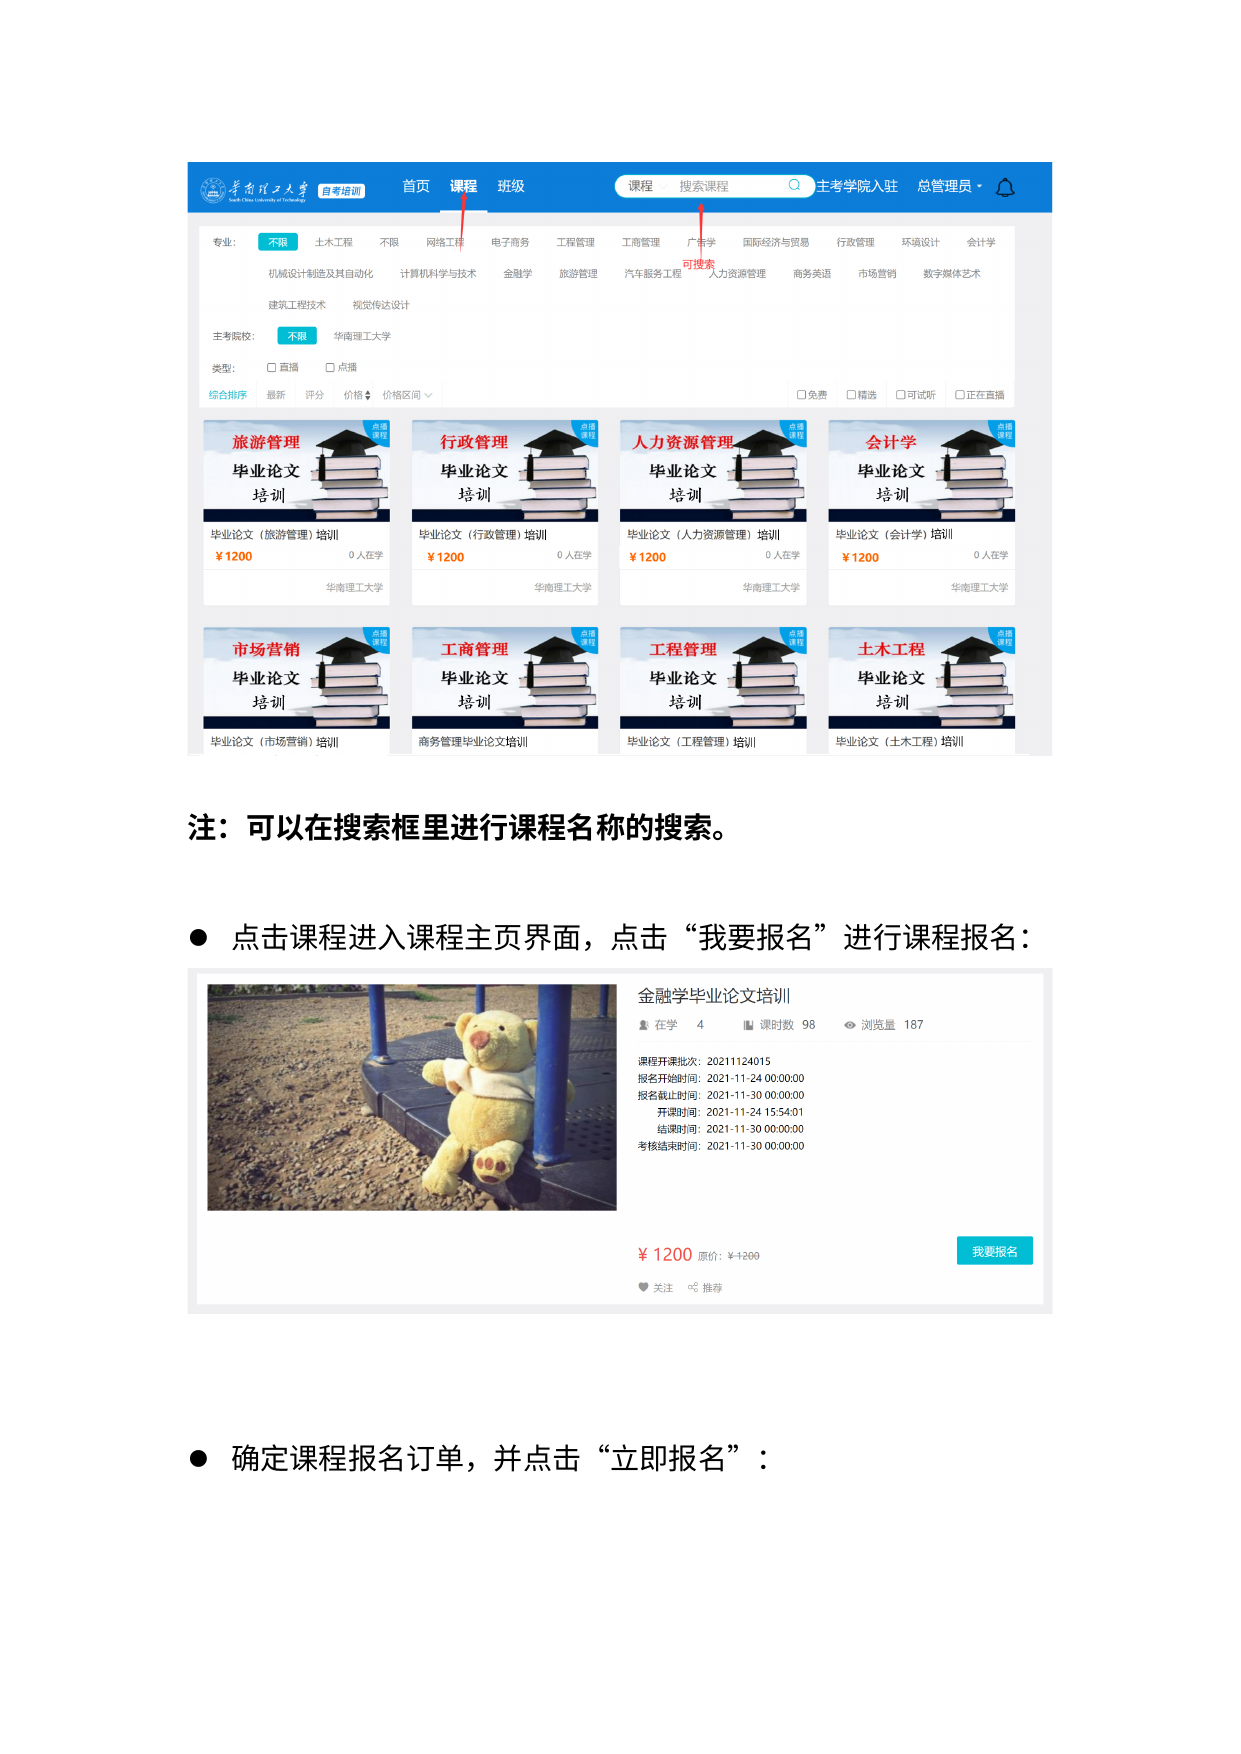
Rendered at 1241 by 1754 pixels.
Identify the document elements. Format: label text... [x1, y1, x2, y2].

list 点击课程进入课程主页界面，点击“我要报名”进行课程报名： [187, 904, 1053, 968]
picture [187, 968, 1053, 1314]
text 注：可以在搜索框里进行课程名称的搜索。 [187, 793, 1053, 858]
picture [187, 162, 1053, 756]
list 确定课程报名订单，并点击“立即报名”： [187, 1424, 1053, 1489]
